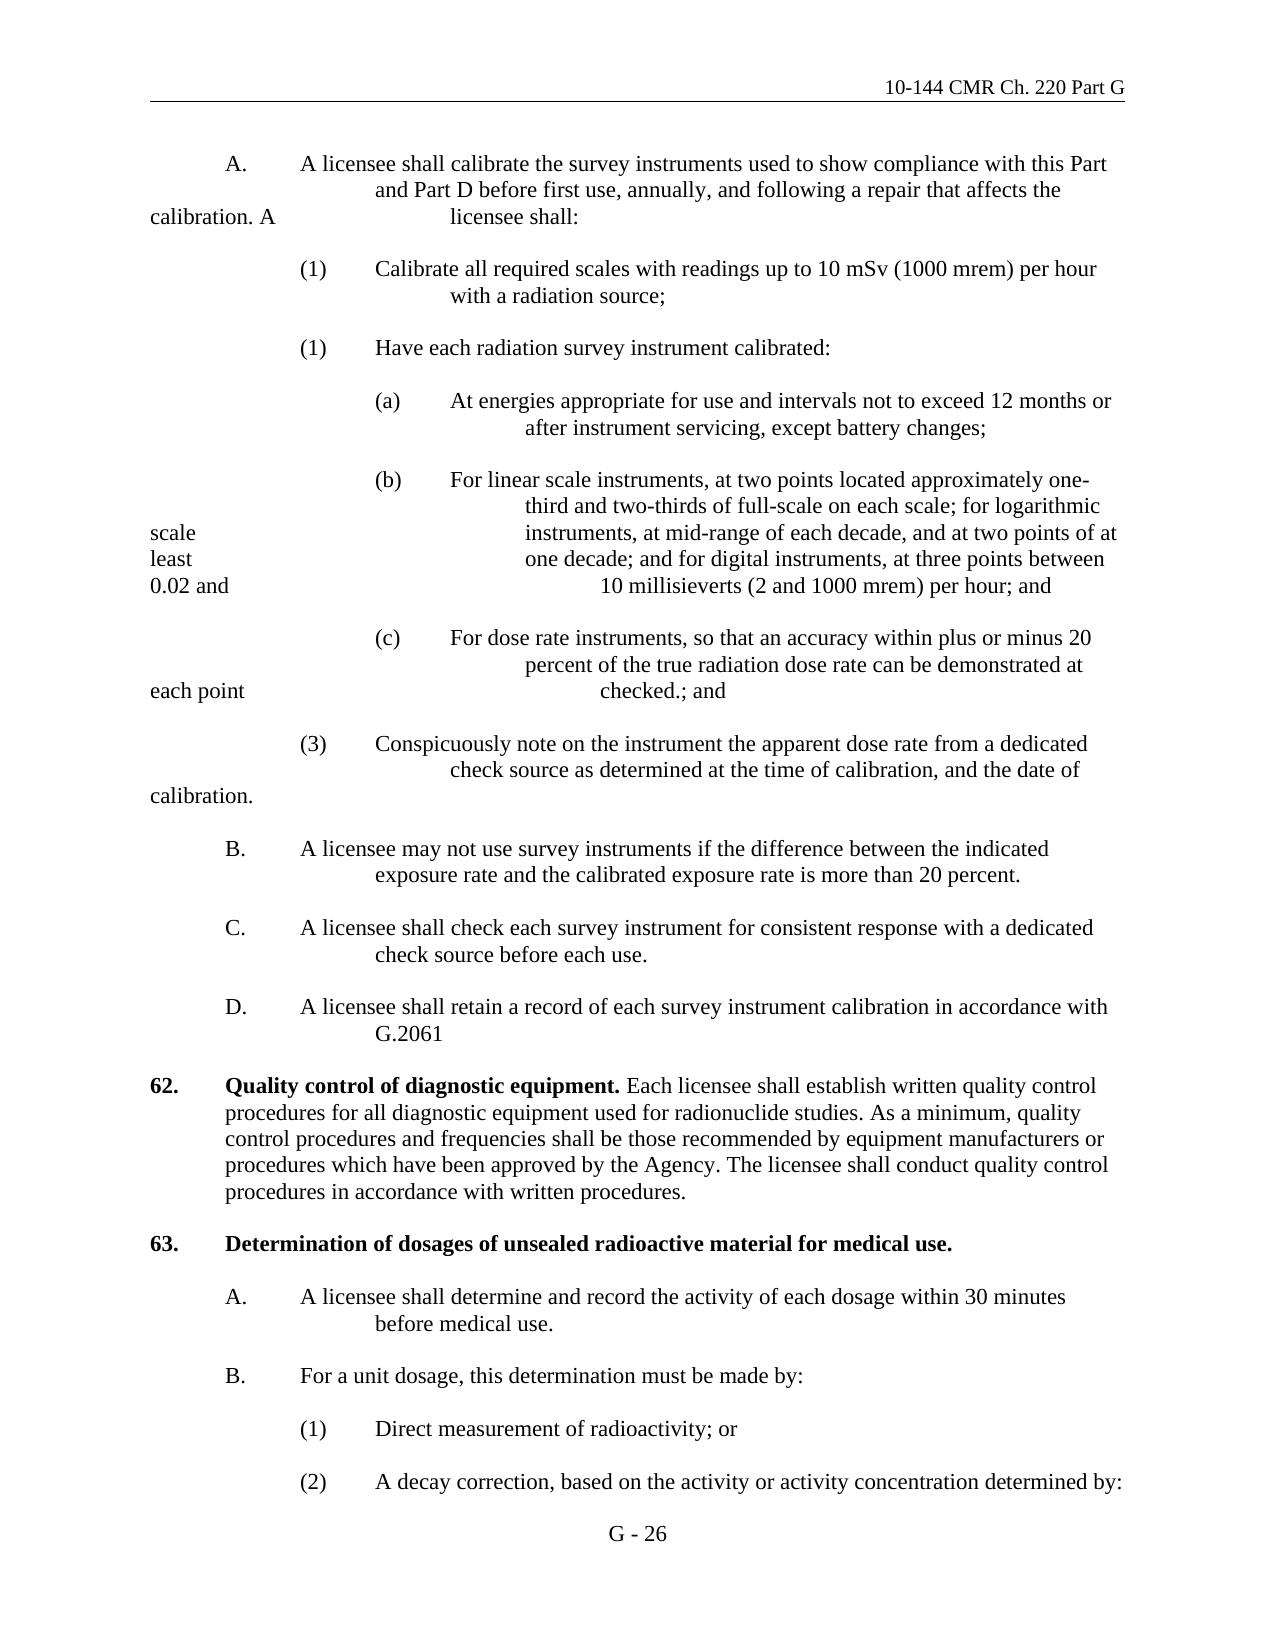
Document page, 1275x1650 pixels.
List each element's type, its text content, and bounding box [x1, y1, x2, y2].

text C. A licensee shall check each survey instrument for consistent response with a dedicated check source before each use. [150, 914, 1125, 967]
list Have each radiation survey instrument calibrated: [300, 334, 1125, 361]
text B. For a unit dosage, this determination must be made by: [150, 1362, 1125, 1389]
text (3) Conspicuously note on the instrument the apparent dose rate from a dedicated check source as determined at the time of calibration, and the date of calibration. [150, 730, 1125, 809]
text 62. Quality control of diagnostic equipment. Each licensee shall establish written quality control procedures for all diagnostic equipment used for radionuclide studies. As a minimum, quality control procedures and frequencies shall be those recommended by equipment manufacturers or procedures which have been approved by the Agency. The licensee shall conduct quality control procedures in accordance with written procedures. [150, 1072, 1125, 1204]
text (1) Calibrate all required scales with readings up to 10 mSv (1000 mrem) per hour with a radiation source; [150, 255, 1125, 308]
text (a) At energies appropriate for use and intervals not to exceed 12 months or after instrument servicing, except battery changes; [150, 387, 1125, 440]
list Direct measurement of radioactivity; or [300, 1415, 1125, 1441]
text D. A licensee shall retain a record of each survey instrument calibration in accordance with G.2061 [150, 993, 1125, 1046]
text (2) A decay correction, based on the activity or activity concentration determined by: [300, 1468, 1125, 1494]
text A. A licensee shall calibrate the survey instruments used to show compliance with this Part and Part D before first use, annually, and following a repair that affects the calibration. A licensee shall: [150, 150, 1125, 229]
text (c) For dose rate instruments, so that an accuracy within plus or minus 20 percent of the true radiation dose rate can be demonstrated at each point checked.; and [150, 624, 1125, 703]
text (b) For linear scale instruments, at two points located approximately one- third and two-thirds of full-scale on each scale; for logarithmic scale instruments, at mid-range of each decade, and at two points of at least one decade; and for digital instruments, at three points between 0.02 and 10 millisieverts (2 and 1000 mrem) per hour; and [150, 466, 1125, 598]
text A. A licensee shall determine and record the activity of each dosage within 30 minutes before medical use. [150, 1283, 1125, 1336]
text 63. Determination of dosages of unsealed radioactive material for medical use. [150, 1231, 1125, 1257]
text B. A licensee may not use survey instruments if the difference between the indicated exposure rate and the calibrated exposure rate is more than 20 percent. [150, 835, 1125, 888]
